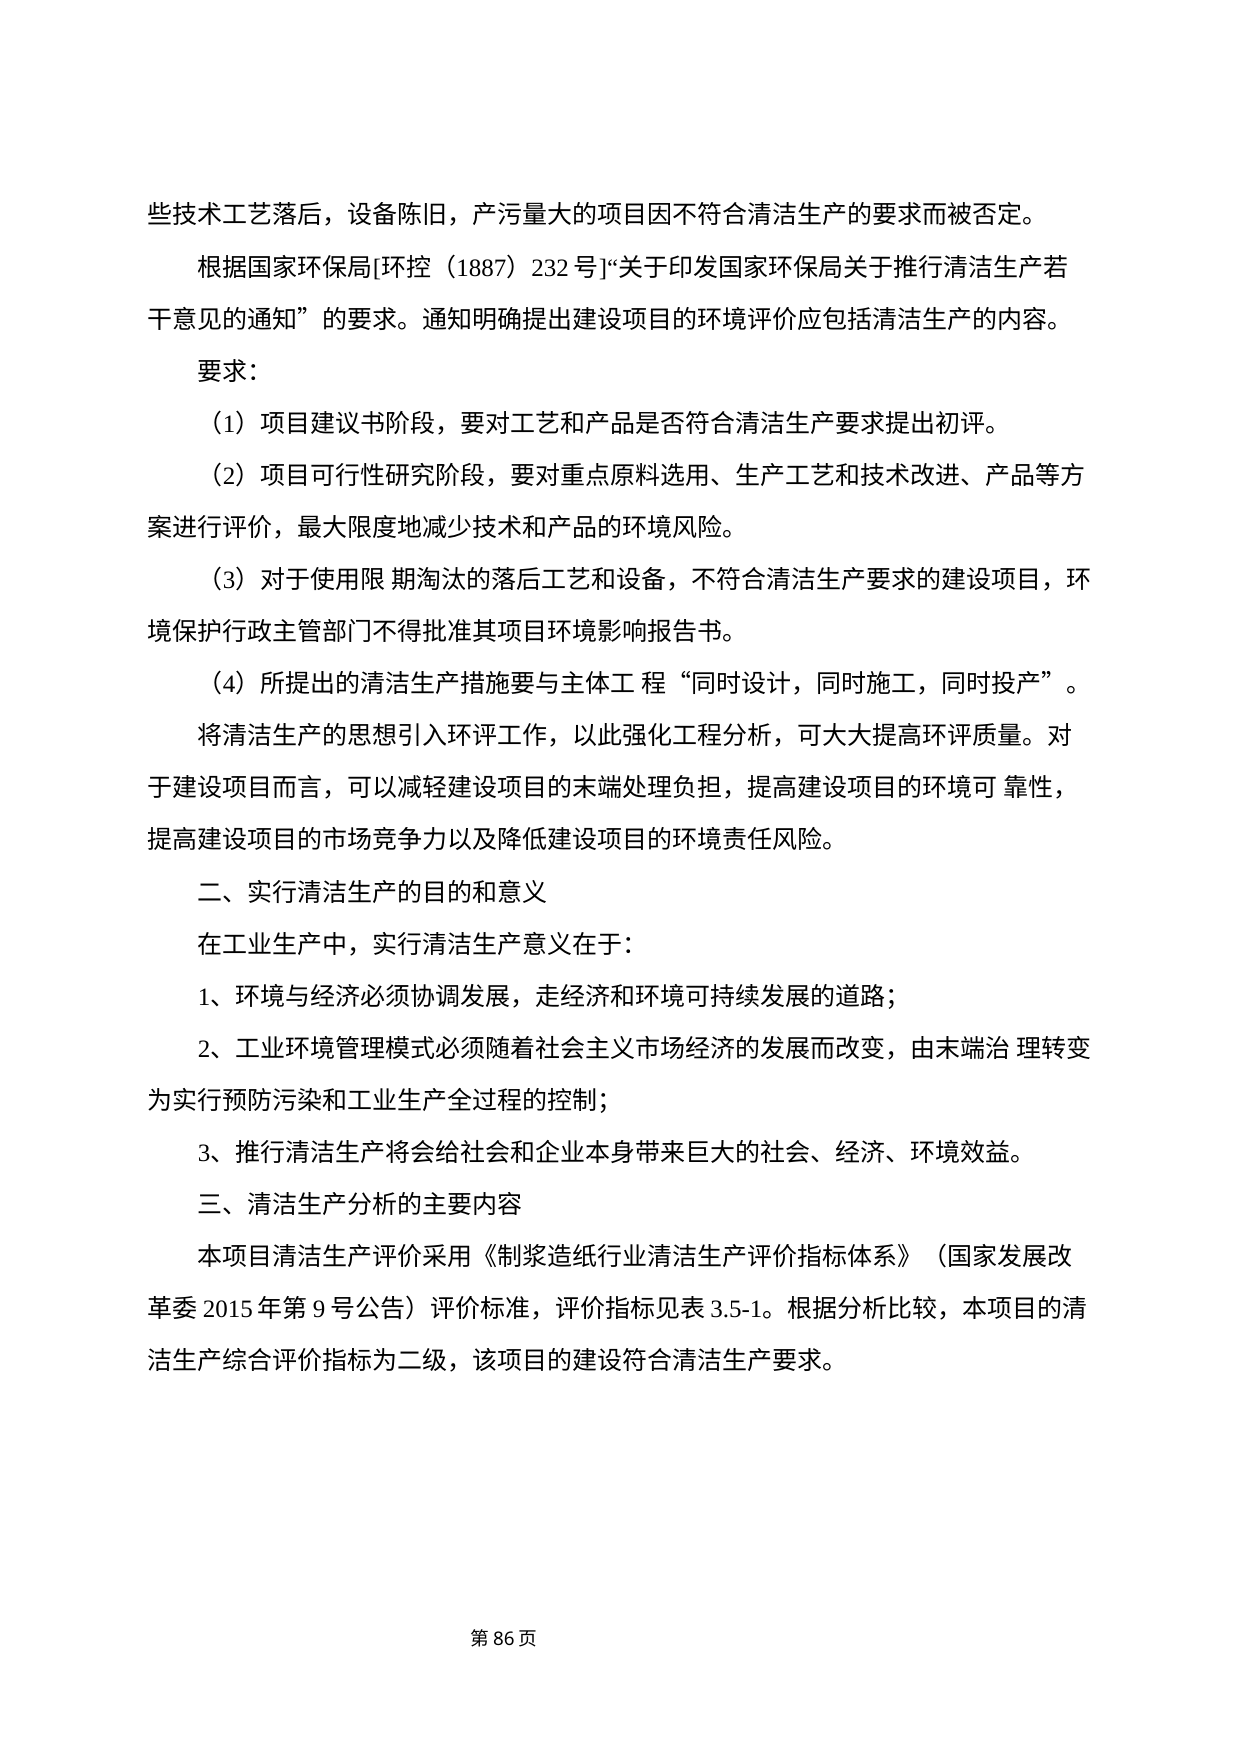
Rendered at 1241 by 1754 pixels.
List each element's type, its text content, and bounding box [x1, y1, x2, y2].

text （2）项目可行性研究阶段，要对重点原料选用、生产工艺和技术改进、产品等方案进行评价，最大限度地减少技术和产品的环境风险。 [148, 443, 1093, 547]
text 根据国家环保局[环控（1887）232号]“关于印发国家环保局关于推行清洁生产若干意见的通知”的要求。通知明确提出建设项目的环境评价应包括清洁生产的内容。 [148, 234, 1093, 338]
text 在工业生产中，实行清洁生产意义在于： [148, 911, 1093, 963]
text 本项目清洁生产评价采用《制浆造纸行业清洁生产评价指标体系》（国家发展改革委2015年第9号公告）评价标准，评价指标见表3.5-1。根据分析比较，本项目的清洁生产综合评价指标为二级，该项目的建设符合清洁生产要求。 [148, 1224, 1093, 1380]
text 2、工业环境管理模式必须随着社会主义市场经济的发展而改变，由末端治 理转变为实行预防污染和工业生产全过程的控制； [148, 1016, 1093, 1120]
text （4）所提出的清洁生产措施要与主体工 程“同时设计，同时施工，同时投产”。 [148, 651, 1093, 703]
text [148, 182, 1093, 234]
text （3）对于使用限 期淘汰的落后工艺和设备，不符合清洁生产要求的建设项目，环境保护行政主管部门不得批准其项目环境影响报告书。 [148, 547, 1093, 651]
text 二、实行清洁生产的目的和意义 [148, 859, 1093, 911]
text （1）项目建议书阶段，要对工艺和产品是否符合清洁生产要求提出初评。 [148, 391, 1093, 443]
text 将清洁生产的思想引入环评工作，以此强化工程分析，可大大提高环评质量。对于建设项目而言，可以减轻建设项目的末端处理负担，提高建设项目的环境可 靠性，提高建设项目的市场竞争力以及降低建设项目的环境责任风险。 [148, 703, 1093, 859]
text 要求： [148, 338, 1093, 391]
text 三、清洁生产分析的主要内容 [148, 1172, 1093, 1224]
text 3、推行清洁生产将会给社会和企业本身带来巨大的社会、经济、环境效益。 [148, 1120, 1093, 1172]
text 1、环境与经济必须协调发展，走经济和环境可持续发展的道路； [148, 963, 1093, 1016]
